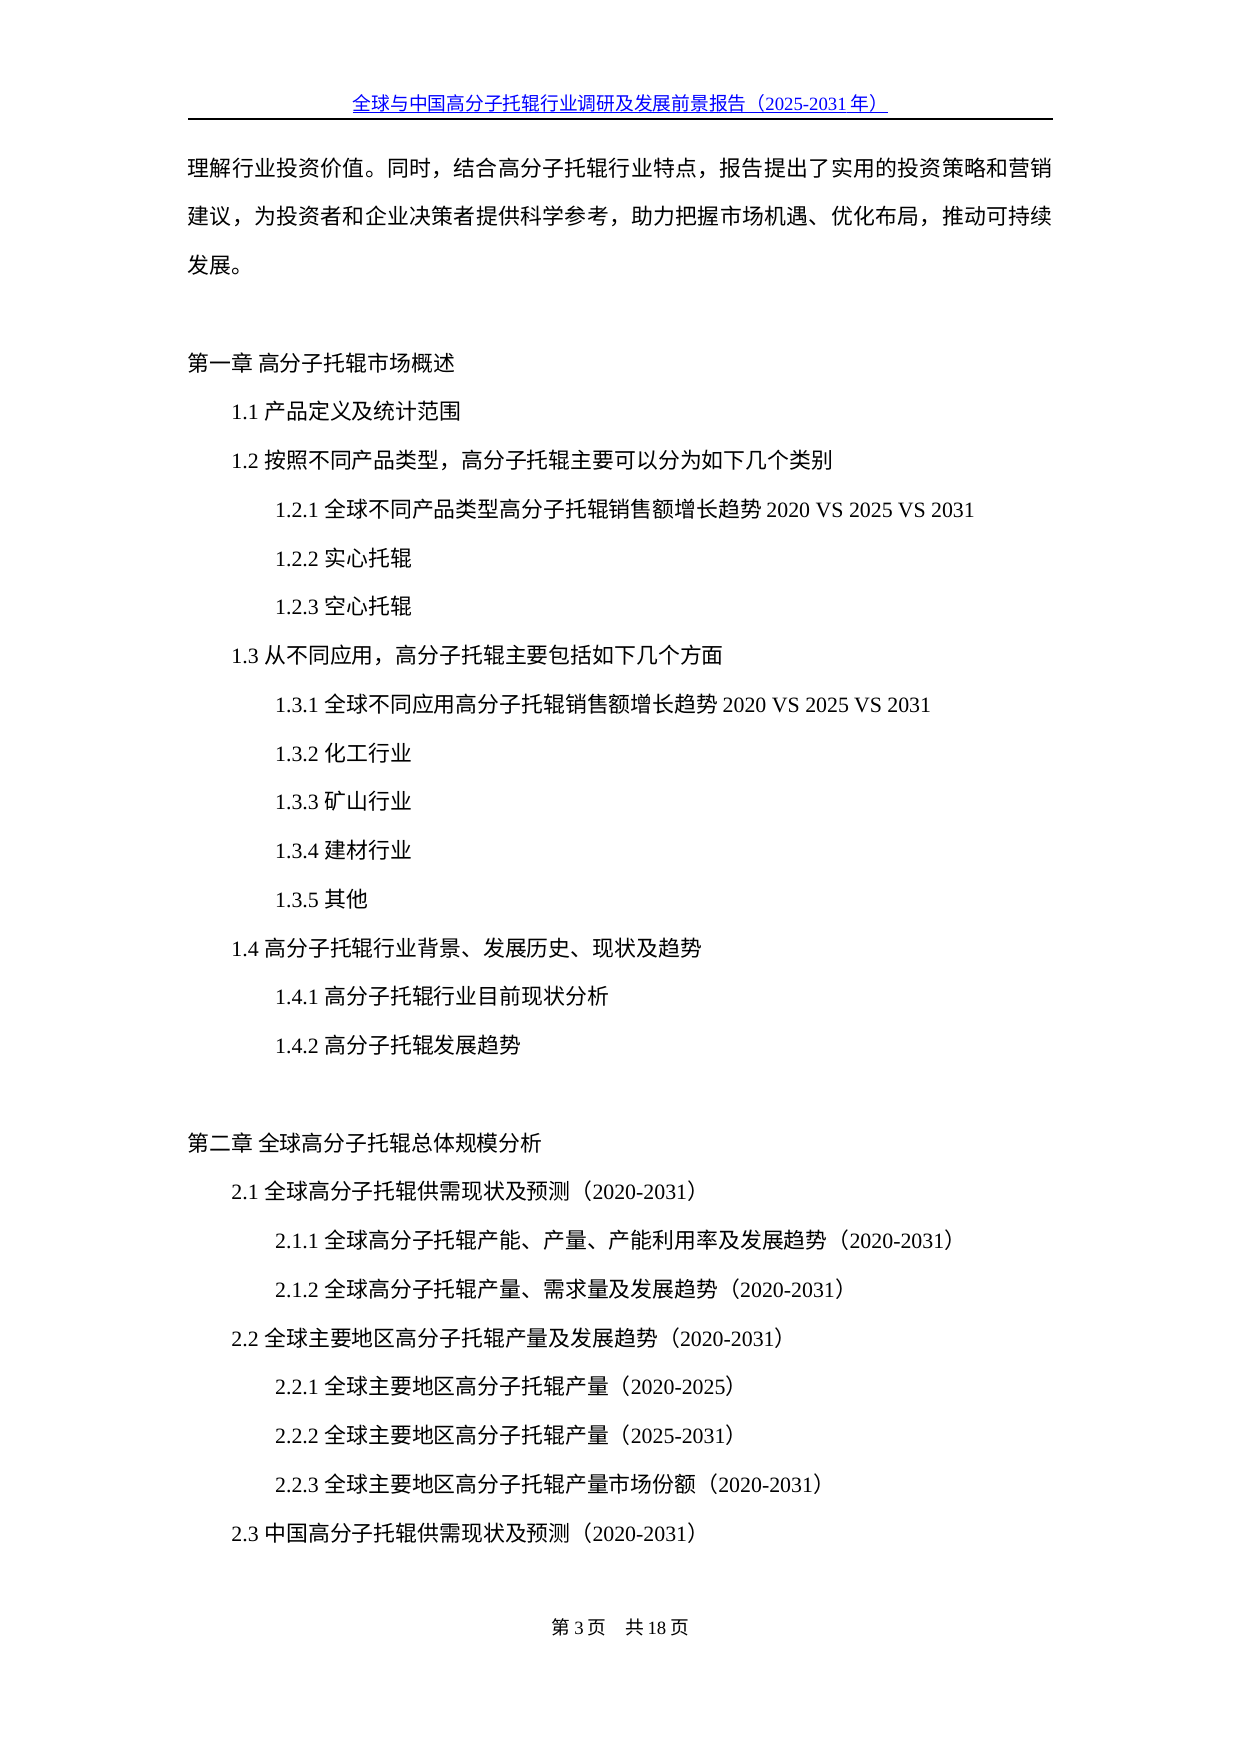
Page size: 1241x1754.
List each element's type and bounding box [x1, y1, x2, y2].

text [187, 150, 1053, 1548]
